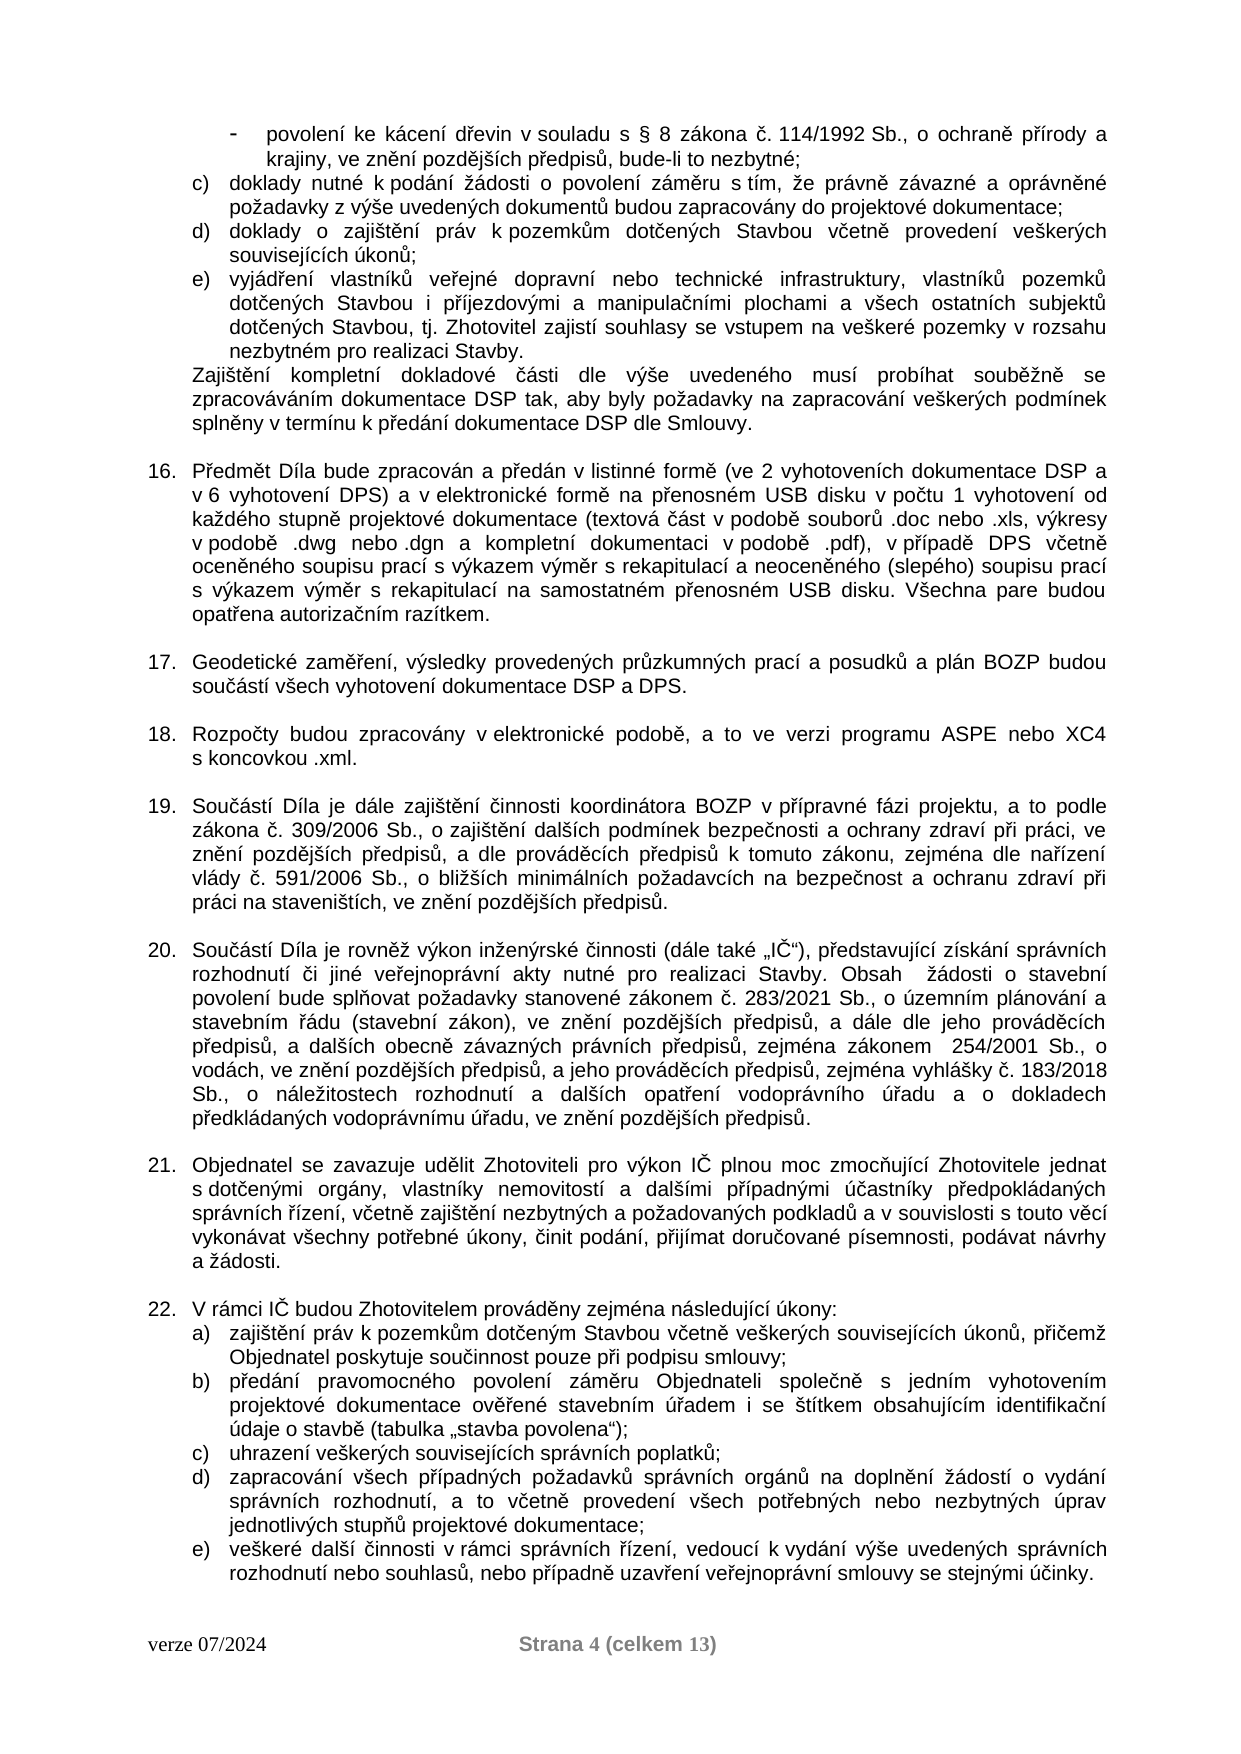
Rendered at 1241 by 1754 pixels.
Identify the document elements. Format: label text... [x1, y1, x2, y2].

list vyjádření vlastníků veřejné dopravní nebo technické infrastruktury, vlastníků pozemků dotčených Stavbou i příjezdovými a manipulačními plochami a všech ostatních subjektů dotčených Stavbou, tj. Zhotovitel zajistí souhlasy se vstupem na veškeré pozemky v rozsahu nezbytném pro realizaci Stavby. [192, 267, 1107, 363]
list povolení ke kácení dřevin v souladu s § 8 zákona č. 114/1992 Sb., o ochraně přírody a krajiny, ve znění pozdějších předpisů, bude-li to nezbytné; [229, 118, 1107, 171]
text Zajištění kompletní dokladové části dle výše uvedeného musí probíhat souběžně se zpracováváním dokumentace DSP tak, aby byly požadavky na zapracování veškerých podmínek splněny v termínu k předání dokumentace DSP dle Smlouvy. [192, 363, 1107, 434]
list zajištění práv k pozemkům dotčeným Stavbou včetně veškerých souvisejících úkonů, přičemž Objednatel poskytuje součinnost pouze při podpisu smlouvy; [192, 1321, 1107, 1369]
list zapracování všech případných požadavků správních orgánů na doplnění žádostí o vydání správních rozhodnutí, a to včetně provedení všech potřebných nebo nezbytných úprav jednotlivých stupňů projektové dokumentace; [192, 1465, 1107, 1537]
list V rámci IČ budou Zhotovitelem prováděny zejména následující úkony: [148, 1297, 1107, 1321]
list Součástí Díla je dále zajištění činnosti koordinátora BOZP v přípravné fázi projektu, a to podle zákona č. 309/2006 Sb., o zajištění dalších podmínek bezpečnosti a ochrany zdraví při práci, ve znění pozdějších předpisů, a dle prováděcích předpisů k tomuto zákonu, zejména dle nařízení vlády č. 591/2006 Sb., o bližších minimálních požadavcích na bezpečnost a ochranu zdraví při práci na staveništích, ve znění pozdějších předpisů. [148, 794, 1107, 914]
list Předmět Díla bude zpracován a předán v listinné formě (ve 2 vyhotoveních dokumentace DSP a v 6 vyhotovení DPS) a v elektronické formě na přenosném USB disku v počtu 1 vyhotovení od každého stupně projektové dokumentace (textová část v podobě souborů .doc nebo .xls, výkresy v podobě .dwg nebo .dgn a kompletní dokumentaci v podobě .pdf), v případě DPS včetně oceněného soupisu prací s výkazem výměr s rekapitulací a neoceněného (slepého) soupisu prací s výkazem výměr s rekapitulací na samostatném přenosném USB disku. Všechna pare budou opatřena autorizačním razítkem. [148, 458, 1107, 626]
list doklady o zajištění práv k pozemkům dotčených Stavbou včetně provedení veškerých souvisejících úkonů; [192, 219, 1107, 267]
list veškeré další činnosti v rámci správních řízení, vedoucí k vydání výše uvedených správních rozhodnutí nebo souhlasů, nebo případně uzavření veřejnoprávní smlouvy se stejnými účinky. [192, 1537, 1107, 1584]
list doklady nutné k podání žádosti o povolení záměru s tím, že právně závazné a oprávněné požadavky z výše uvedených dokumentů budou zapracovány do projektové dokumentace; [192, 171, 1107, 219]
list Geodetické zaměření, výsledky provedených průzkumných prací a posudků a plán BOZP budou součástí všech vyhotovení dokumentace DSP a DPS. [148, 650, 1107, 698]
list předání pravomocného povolení záměru Objednateli společně s jedním vyhotovením projektové dokumentace ověřené stavebním úřadem i se štítkem obsahujícím identifikační údaje o stavbě (tabulka „stavba povolena“); [192, 1369, 1107, 1441]
list Součástí Díla je rovněž výkon inženýrské činnosti (dále také „IČ“), představující získání správních rozhodnutí či jiné veřejnoprávní akty nutné pro realizaci Stavby. Obsah žádosti o stavební povolení bude splňovat požadavky stanovené zákonem č. 283/2021 Sb., o územním plánování a stavebním řádu (stavební zákon), ve znění pozdějších předpisů, a dále dle jeho prováděcích předpisů, a dalších obecně závazných právních předpisů, zejména zákonem 254/2001 Sb., o vodách, ve znění pozdějších předpisů, a jeho prováděcích předpisů, zejména vyhlášky č. 183/2018 Sb., o náležitostech rozhodnutí a dalších opatření vodoprávního úřadu a o dokladech předkládaných vodoprávnímu úřadu, ve znění pozdějších předpisů. [148, 938, 1107, 1129]
list Objednatel se zavazuje udělit Zhotoviteli pro výkon IČ plnou moc zmocňující Zhotovitele jednat s dotčenými orgány, vlastníky nemovitostí a dalšími případnými účastníky předpokládaných správních řízení, včetně zajištění nezbytných a požadovaných podkladů a v souvislosti s touto věcí vykonávat všechny potřebné úkony, činit podání, přijímat doručované písemnosti, podávat návrhy a žádosti. [148, 1153, 1107, 1273]
list Rozpočty budou zpracovány v elektronické podobě, a to ve verzi programu ASPE nebo XC4 s koncovkou .xml. [148, 722, 1107, 770]
list uhrazení veškerých souvisejících správních poplatků; [192, 1441, 1107, 1465]
